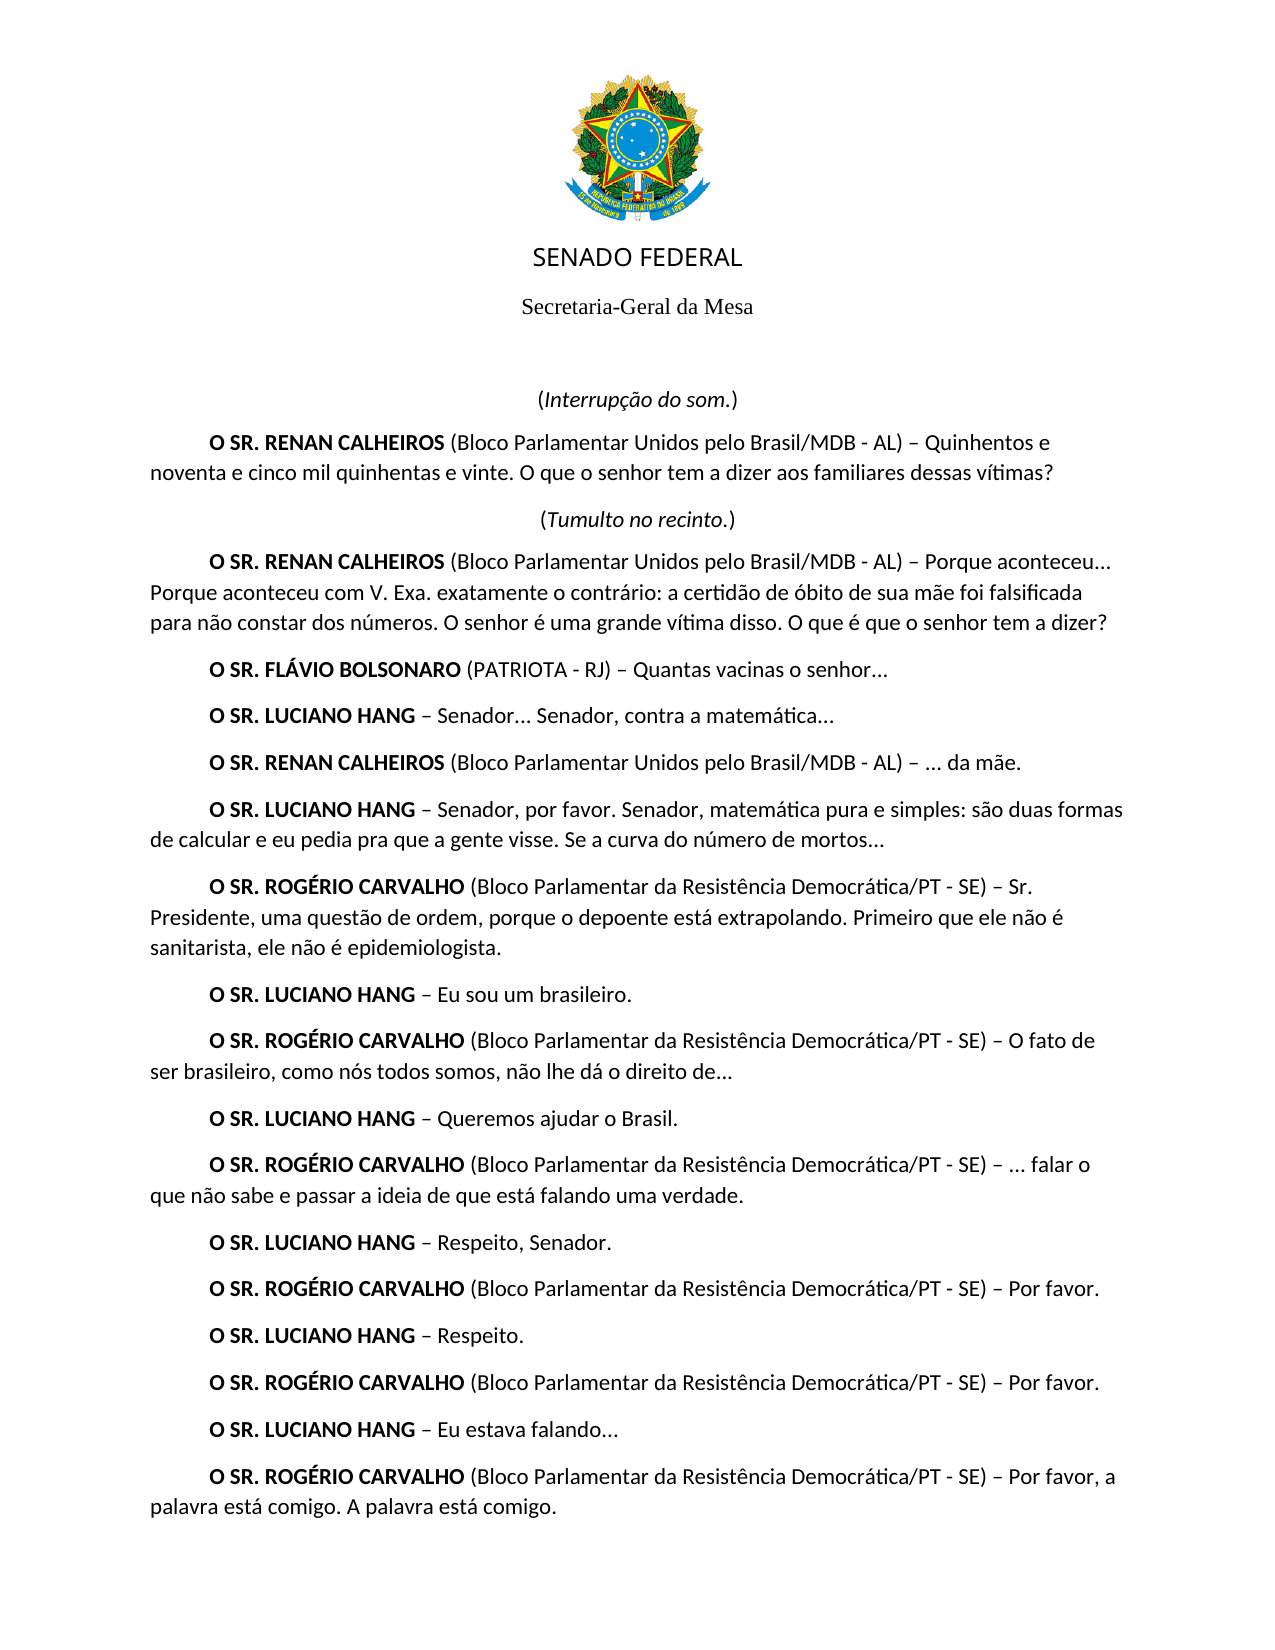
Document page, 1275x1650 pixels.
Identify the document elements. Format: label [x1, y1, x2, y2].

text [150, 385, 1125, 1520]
picture [564, 75, 711, 221]
